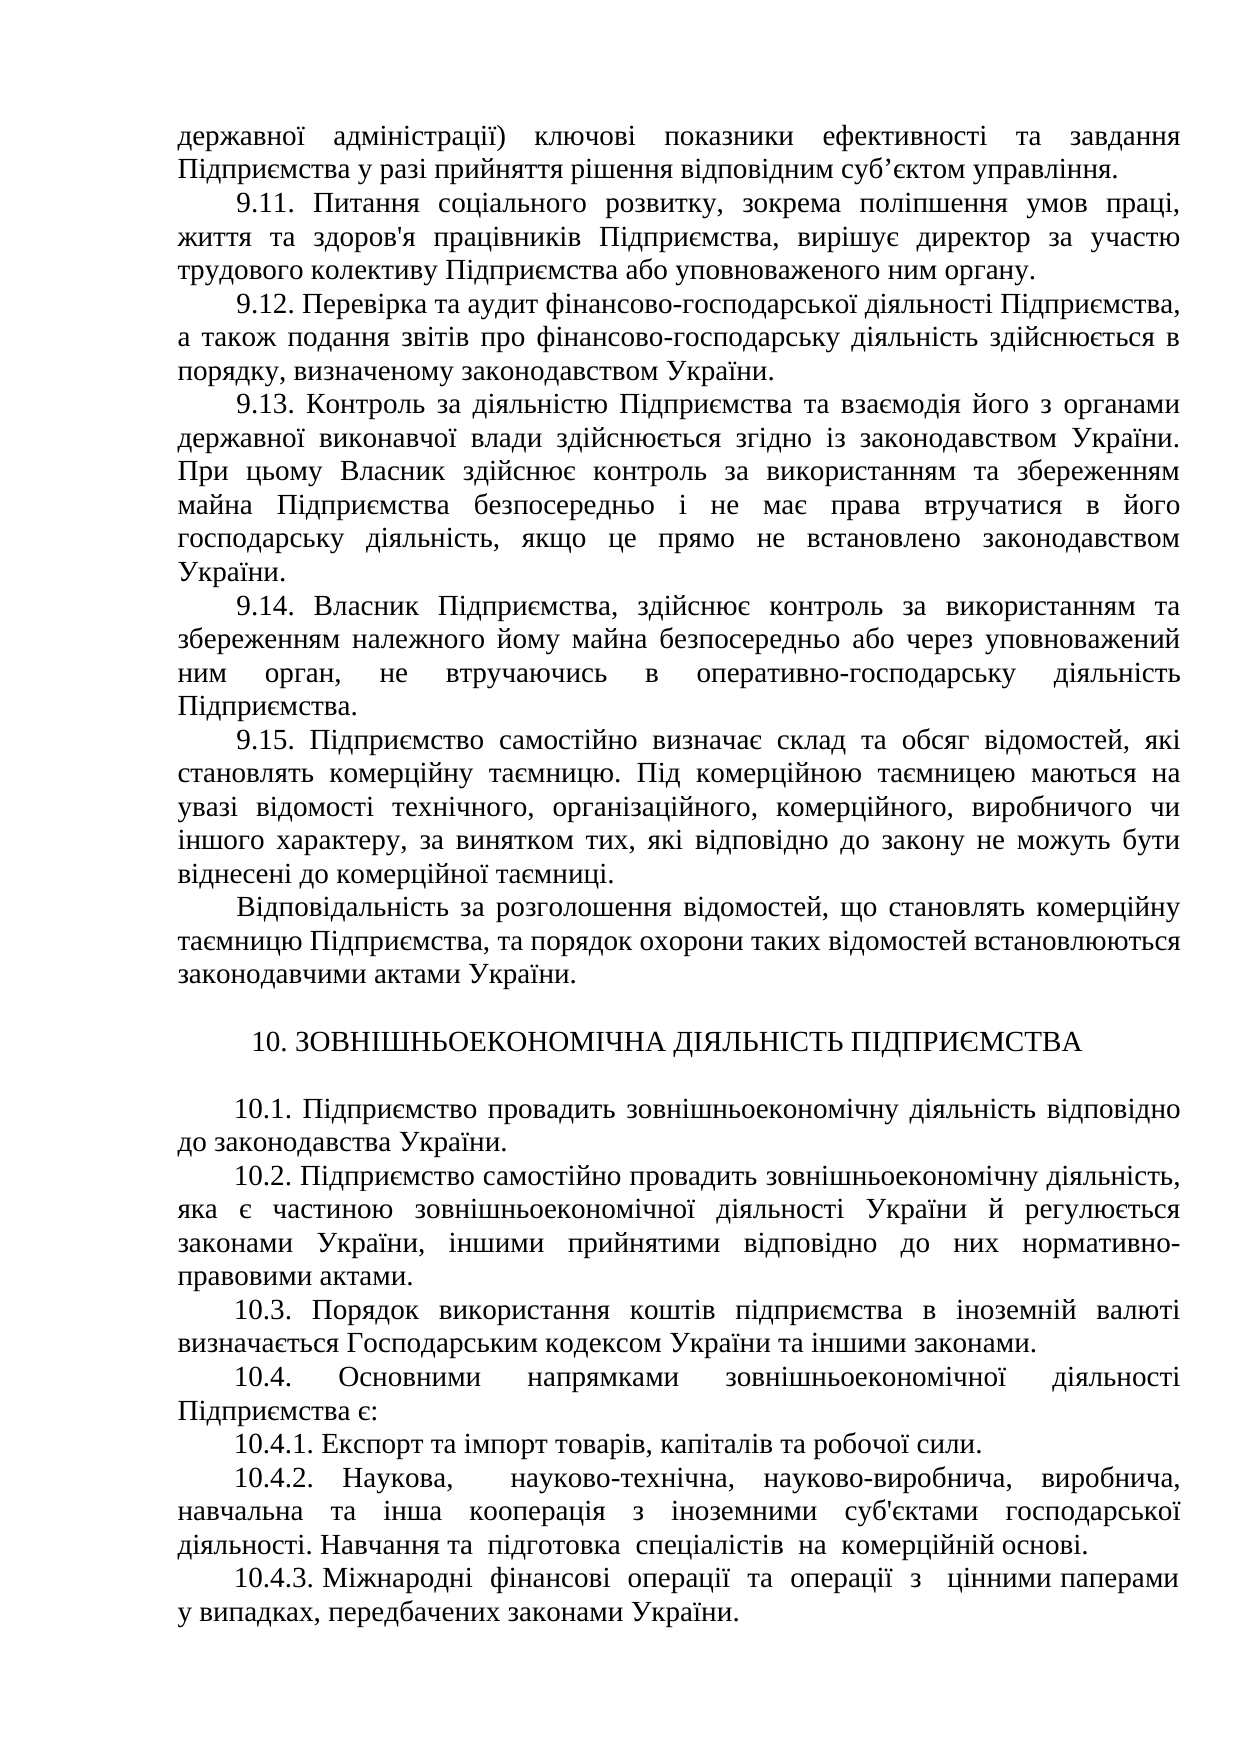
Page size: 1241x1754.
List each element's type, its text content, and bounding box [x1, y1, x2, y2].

text 10.4.3. Міжнародні фінансові операції та операції з цінними паперами у випадках, передбачених законами України. [177, 1560, 1181, 1627]
text 10. ЗОВНІШНЬОЕКОНОМІЧНА ДІЯЛЬНІСТЬ ПІДПРИЄМСТВА [251, 1024, 1181, 1057]
text Відповідальність за розголошення відомостей, що становлять комерційну таємницю Підприємства, та порядок охорони таких відомостей встановлюються законодавчими актами України. [177, 889, 1181, 990]
text 9.15. Підприємство самостійно визначає склад та обсяг відомостей, які становлять комерційну таємницю. Під комерційною таємницею маються на увазі відомості технічного, організаційного, комерційного, виробничого чи іншого характеру, за винятком тих, які відповідно до закону не можуть бути віднесені до комерційної таємниці. [177, 722, 1181, 889]
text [177, 118, 1181, 185]
text 9.12. Перевірка та аудит фінансово-господарської діяльності Підприємства, а також подання звітів про фінансово-господарську діяльність здійснюється в порядку, визначеному законодавством України. [177, 286, 1181, 386]
text 10.1. Підприємство провадить зовнішньоекономічну діяльність відповідно до законодавства України. [177, 1091, 1181, 1158]
text 9.13. Контроль за діяльністю Підприємства та взаємодія його з органами державної виконавчої влади здійснюється згідно із законодавством України. При цьому Власник здійснює контроль за використанням та збереженням майна Підприємства безпосередньо і не має права втручатися в його господарську діяльність, якщо це прямо не встановлено законодавством України. [177, 386, 1181, 588]
text 10.4.2. Наукова, науково-технічна, науково-виробнича, виробнича, навчальна та інша кооперація з іноземними суб'єктами господарської діяльності. Навчання та підготовка спеціалістів на комерційній основі. [177, 1460, 1181, 1560]
text 10.3. Порядок використання коштів підприємства в іноземній валюті визначається Господарським кодексом України та іншими законами. [177, 1292, 1181, 1359]
text 9.14. Власник Підприємства, здійснює контроль за використанням та збереженням належного йому майна безпосередньо або через уповноважений ним орган, не втручаючись в оперативно-господарську діяльність Підприємства. [177, 588, 1181, 722]
text 10.2. Підприємство самостійно провадить зовнішньоекономічну діяльність, яка є частиною зовнішньоекономічної діяльності України й регулюється законами України, іншими прийнятими відповідно до них нормативно-правовими актами. [177, 1258, 1181, 1292]
text 9.11. Питання соціального розвитку, зокрема поліпшення умов праці, життя та здоров'я працівників Підприємства, вирішує директор за участю трудового колективу Підприємства або уповноваженого ним органу. [177, 185, 1181, 286]
text 10.4.1. Експорт та імпорт товарів, капіталів та робочої сили. [177, 1426, 1181, 1460]
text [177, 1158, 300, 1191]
text 10.4. Основними напрямками зовнішньоекономічної діяльності Підприємства є: [177, 1359, 1181, 1426]
